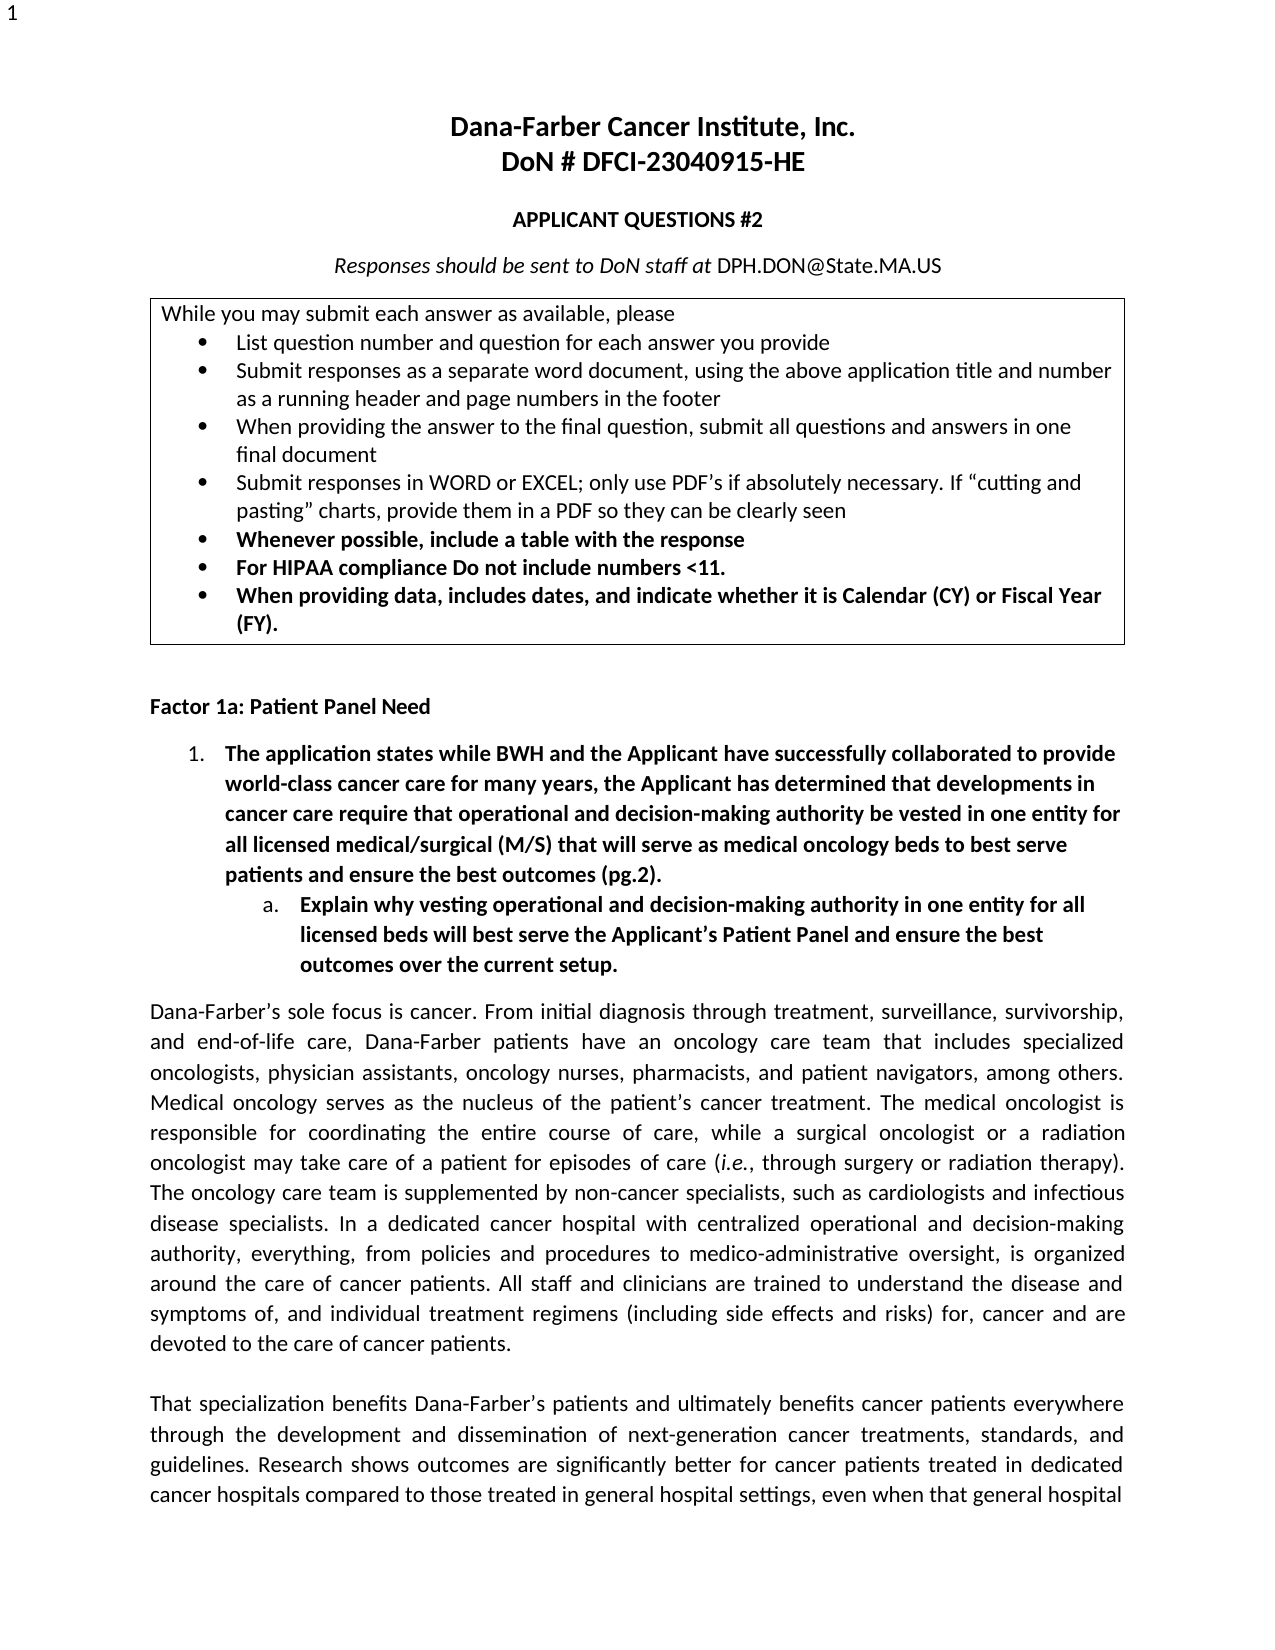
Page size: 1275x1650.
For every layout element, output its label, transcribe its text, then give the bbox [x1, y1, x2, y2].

list Explain why vesting operational and decision-making authority in one entity for all licensed beds will best serve the Applicant’s Patient Panel and ensure the best outcomes over the current setup. [262, 890, 1086, 979]
text APPLICANT QUESTIONS #2 [46, 205, 1229, 233]
list The application states while BWH and the Applicant have successfully collaborated to provide world-class cancer care for many years, the Applicant has determined that developments in cancer care require that operational and decision-making authority be vested in one entity for all licensed medical/surgical (M/S) that will serve as medical oncology beds to best serve patients and ensure the best outcomes (pg.2). [187, 739, 1121, 888]
text That specialization benefits Dana-Farber’s patients and ultimately benefits cancer patients everywhere through the development and dissemination of next-generation cancer treatments, standards, and guidelines. Research shows outcomes are significantly better for cancer patients treated in dedicated cancer hospitals compared to those treated in general hospital settings, even when that general hospital [150, 1389, 1126, 1508]
text Responses should be sent to DoN staff at DPH.DON@State.MA.US [46, 251, 1229, 279]
text Dana-Farber’s sole focus is cancer. From initial diagnosis through treatment, surveillance, survivorship, and end-of-life care, Dana-Farber patients have an oncology care team that includes specialized oncologists, physician assistants, oncology nurses, pharmacists, and patient navigators, among others. Medical oncology serves as the nucleus of the patient’s cancer treatment. The medical oncologist is responsible for coordinating the entire course of care, while a surgical oncologist or a radiation oncologist may take care of a patient for episodes of care (i.e., through surgery or radiation therapy). The oncology care team is supplemented by non-cancer specialists, such as cardiologists and infectious disease specialists. In a dedicated cancer hospital with centralized operational and decision-making authority, everything, from policies and procedures to medico-administrative oversight, is organized around the care of cancer patients. All staff and clinicians are trained to understand the disease and symptoms of, and individual treatment regimens (including side effects and risks) for, cancer and are devoted to the care of cancer patients. [150, 997, 1126, 1358]
text Factor 1a: Patient Panel Need [150, 692, 1260, 720]
